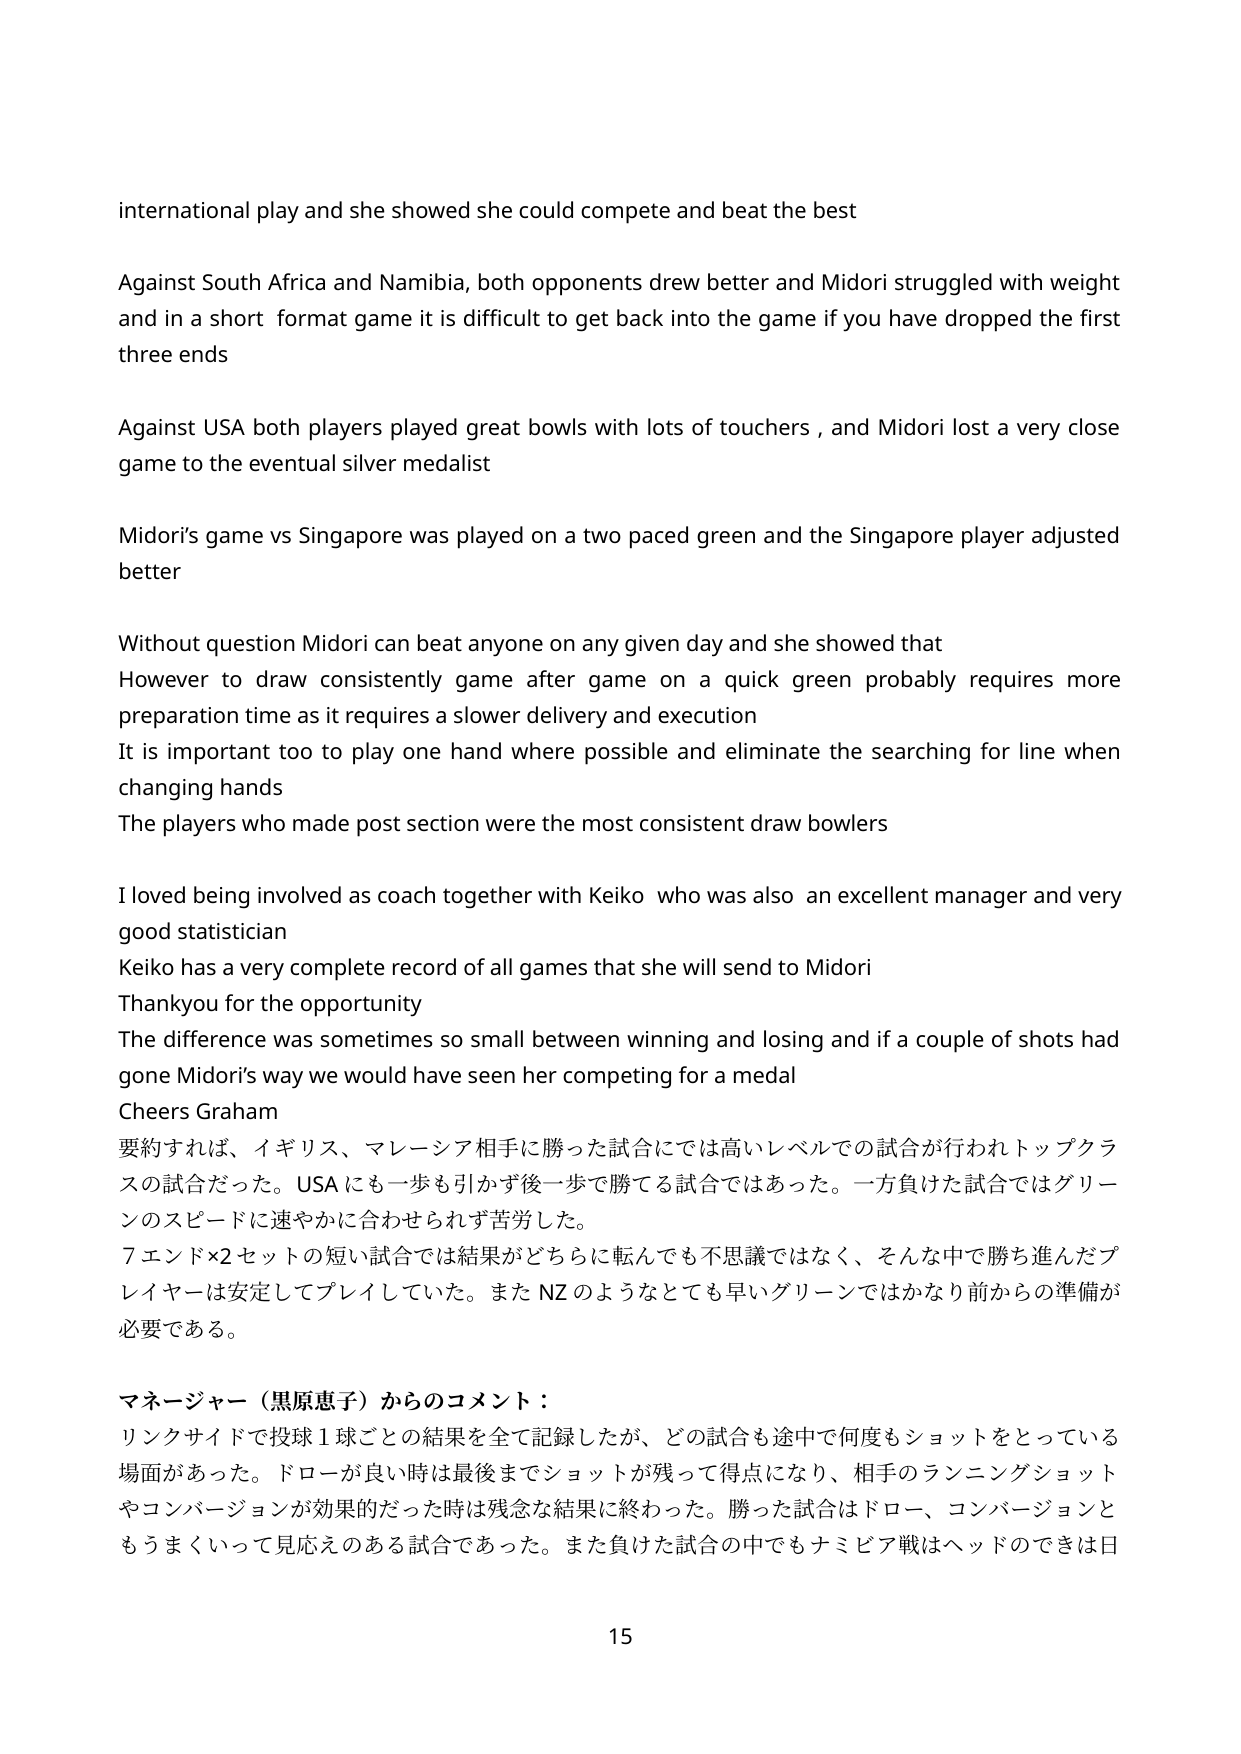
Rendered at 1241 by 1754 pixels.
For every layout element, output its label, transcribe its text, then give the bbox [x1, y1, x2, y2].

text ７エンド×2セットの短い試合では結果がどちらに転んでも不思議ではなく、そんな中で勝ち進んだプレイヤーは安定してプレイしていた。またNZのようなとても早いグリーンではかなり前からの準備が必要である。 [118, 1237, 1122, 1346]
text 要約すれば、イギリス、マレーシア相手に勝った試合にでは高いレベルでの試合が行われトップクラスの試合だった。USAにも一歩も引かず後一歩で勝てる試合ではあった。一方負けた試合ではグリーンのスピードに速やかに合わせられず苦労した。 [118, 1129, 1122, 1237]
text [118, 1418, 1122, 1562]
text マネージャー（黒原恵子）からのコメント： [118, 1382, 1122, 1418]
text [118, 192, 1122, 1129]
